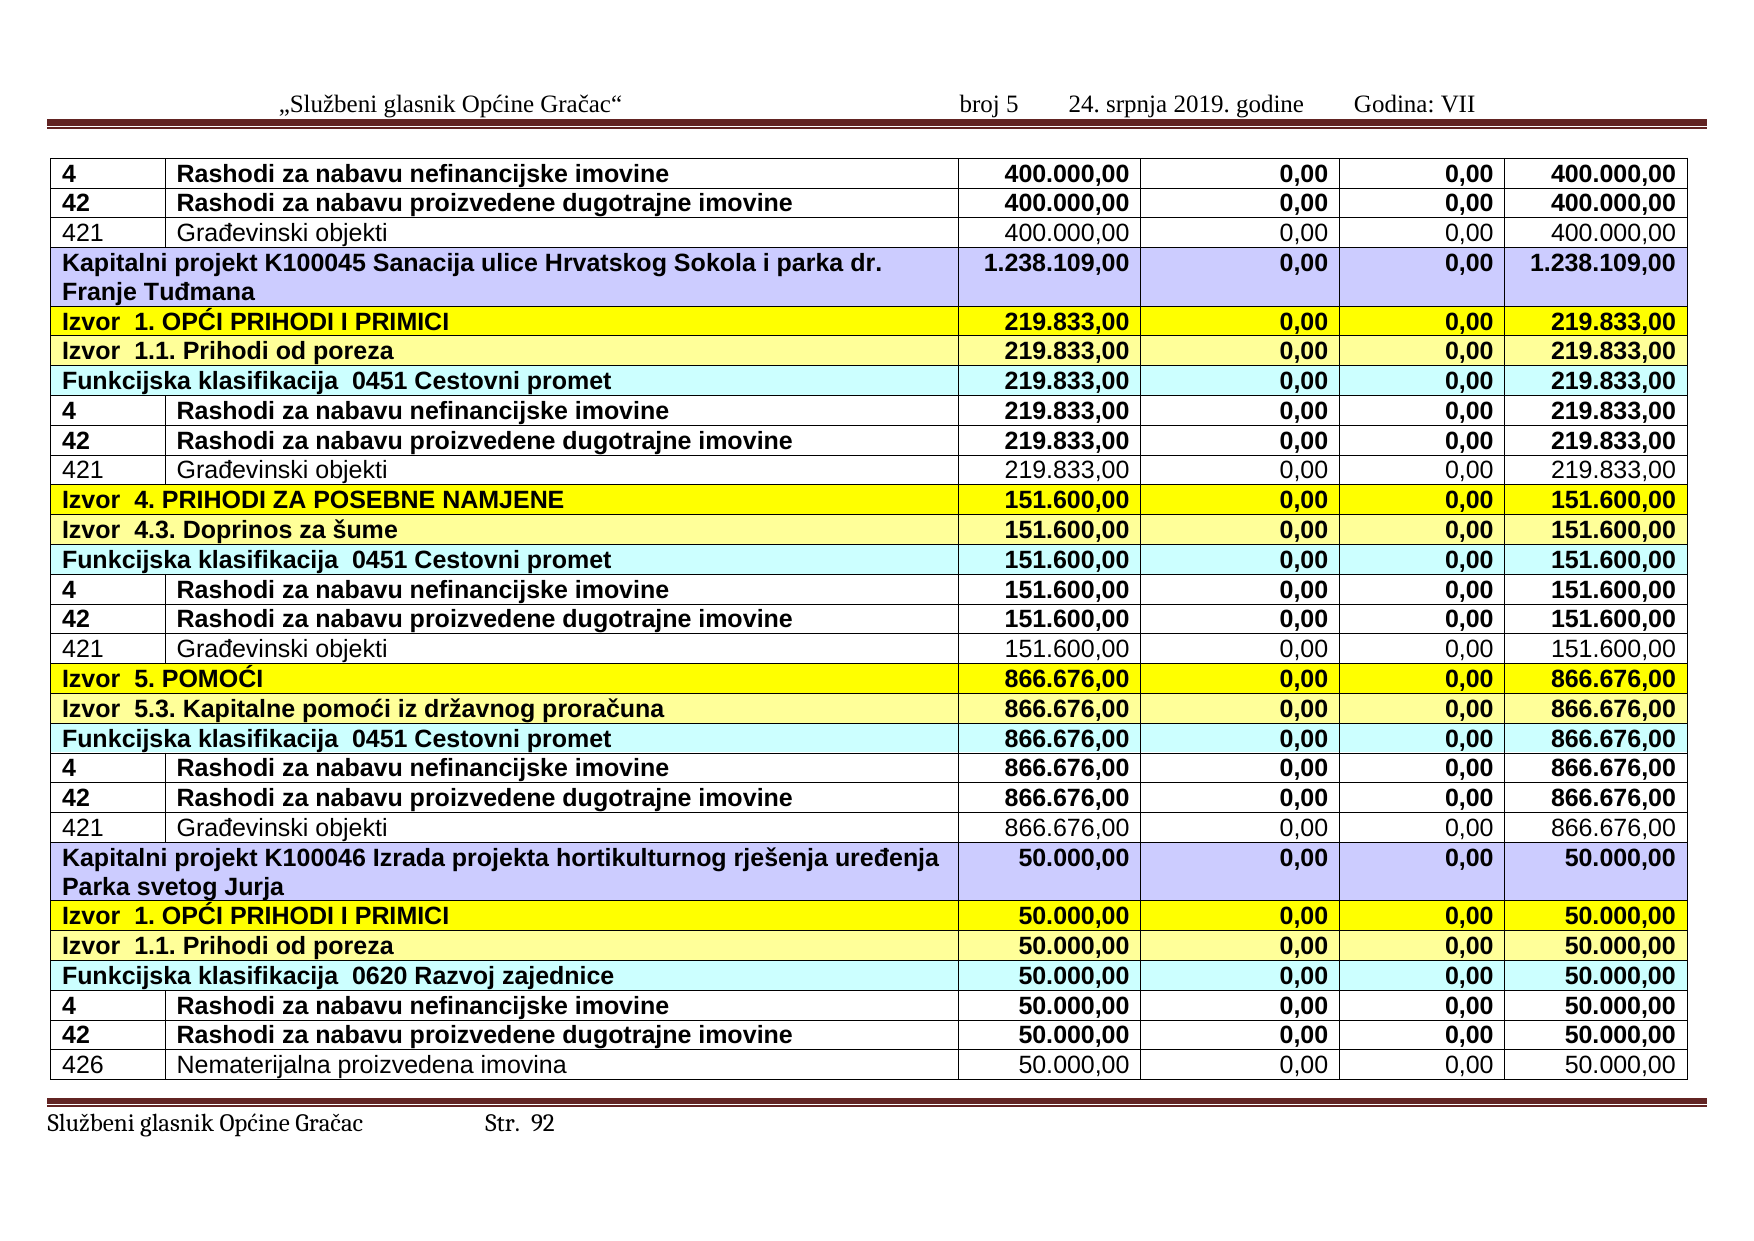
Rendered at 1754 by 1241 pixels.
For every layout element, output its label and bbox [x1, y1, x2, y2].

table_cell [1505, 575, 1687, 604]
table_cell [1141, 189, 1339, 217]
table_cell [1340, 634, 1504, 663]
table_cell [1141, 991, 1339, 1020]
table_cell [1340, 605, 1504, 633]
table_cell [1141, 456, 1339, 484]
table_cell [1505, 218, 1687, 247]
table_cell [1141, 575, 1339, 604]
table_cell [1141, 605, 1339, 633]
table_cell [1505, 1050, 1687, 1079]
table_cell [166, 813, 958, 842]
table_cell [1505, 813, 1687, 842]
table_cell [166, 159, 958, 188]
table_cell [1505, 456, 1687, 484]
table_cell [1340, 1021, 1504, 1049]
table_cell [1505, 426, 1687, 455]
table_cell [1505, 159, 1687, 188]
table_cell [1141, 159, 1339, 188]
table_cell [959, 813, 1140, 842]
table_cell [1505, 783, 1687, 812]
table_cell [51, 783, 165, 812]
table_cell [166, 783, 958, 812]
table_cell [51, 634, 165, 663]
table_cell [959, 396, 1140, 425]
table_cell [166, 456, 958, 484]
table_cell [1141, 754, 1339, 782]
table_cell [51, 1021, 165, 1049]
table_cell [959, 159, 1140, 188]
table_cell [1141, 634, 1339, 663]
table_cell [1141, 783, 1339, 812]
table_cell [1141, 218, 1339, 247]
table_cell [959, 991, 1140, 1020]
table_cell [51, 456, 165, 484]
table_cell [959, 634, 1140, 663]
table_cell [1505, 189, 1687, 217]
table_cell [166, 1050, 958, 1079]
table_cell [51, 991, 165, 1020]
table_cell [1340, 189, 1504, 217]
table_cell [51, 426, 165, 455]
table_cell [166, 218, 958, 247]
table_cell [1340, 426, 1504, 455]
table_cell [1141, 813, 1339, 842]
table_cell [959, 754, 1140, 782]
table_cell [1505, 605, 1687, 633]
table_cell [51, 1050, 165, 1079]
table_cell [51, 189, 165, 217]
table_cell [1340, 575, 1504, 604]
table_cell [1340, 991, 1504, 1020]
table_cell [1505, 991, 1687, 1020]
table_cell [166, 575, 958, 604]
table_cell [1340, 396, 1504, 425]
table_cell [1340, 159, 1504, 188]
table_cell [959, 189, 1140, 217]
table_cell [1340, 813, 1504, 842]
table_cell [1505, 634, 1687, 663]
table_cell [1141, 396, 1339, 425]
table_cell [51, 605, 165, 633]
table_cell [1141, 1050, 1339, 1079]
table_cell [166, 754, 958, 782]
table_cell [51, 754, 165, 782]
table_cell [1340, 783, 1504, 812]
table_cell [166, 396, 958, 425]
table_cell [1141, 426, 1339, 455]
table_cell [959, 783, 1140, 812]
table_cell [959, 426, 1140, 455]
table_cell [51, 218, 165, 247]
table_cell [1505, 1021, 1687, 1049]
table_cell [959, 1021, 1140, 1049]
table_cell [166, 1021, 958, 1049]
table_cell [959, 1050, 1140, 1079]
table_cell [166, 991, 958, 1020]
table_cell [51, 159, 165, 188]
table_cell [959, 218, 1140, 247]
table_cell [1340, 1050, 1504, 1079]
table_cell [166, 605, 958, 633]
table_cell [1340, 456, 1504, 484]
table_cell [1340, 754, 1504, 782]
table_cell [1505, 754, 1687, 782]
table_cell [959, 456, 1140, 484]
table_cell [1340, 218, 1504, 247]
table_cell [166, 634, 958, 663]
table_cell [959, 575, 1140, 604]
table_cell [1505, 396, 1687, 425]
table_cell [51, 575, 165, 604]
table_cell [166, 426, 958, 455]
table_cell [1141, 1021, 1339, 1049]
table_cell [959, 605, 1140, 633]
table_cell [166, 189, 958, 217]
table_cell [51, 813, 165, 842]
table_cell [51, 396, 165, 425]
